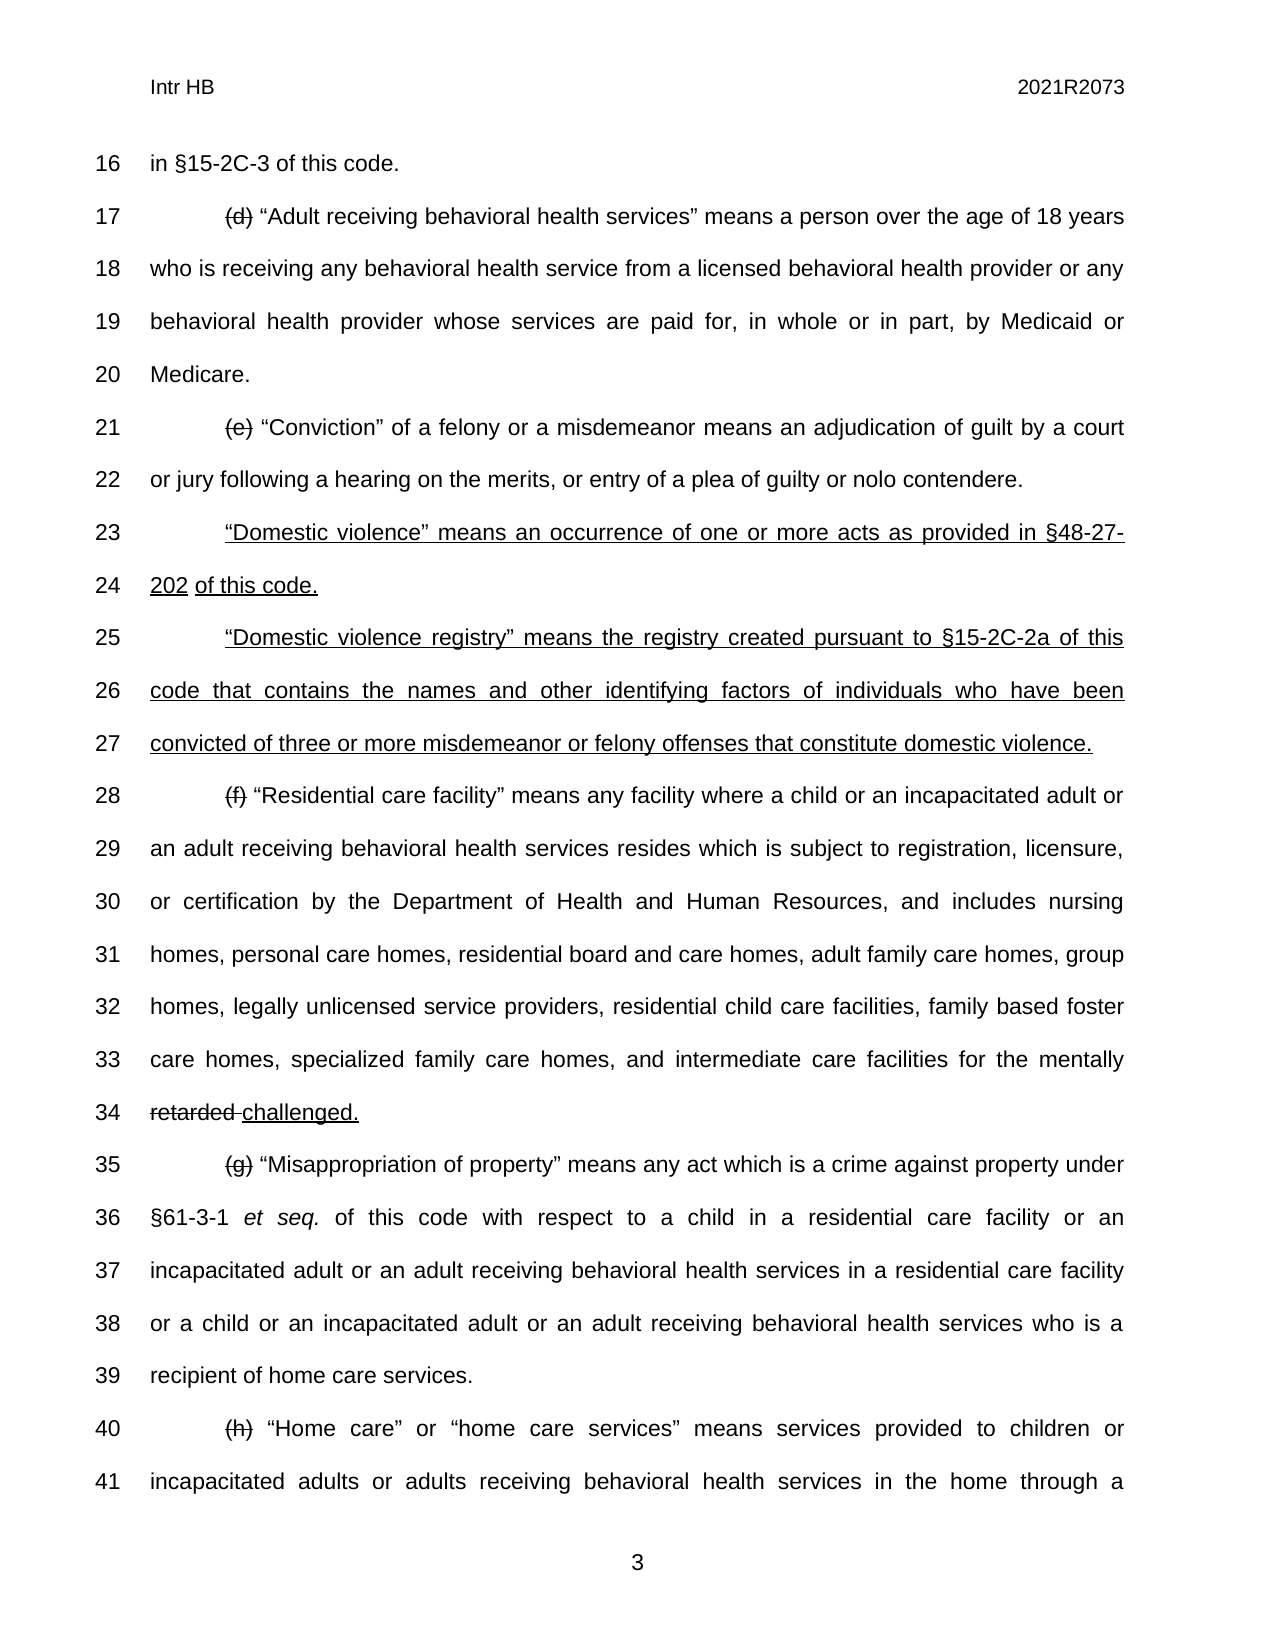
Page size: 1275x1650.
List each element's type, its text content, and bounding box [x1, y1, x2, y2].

text “Domestic violence registry” means the registry created pursuant to §15-2C-2a of this code that contains the names and other identifying factors of individuals who have been convicted of three or more misdemeanor or felony offenses that constitute domestic violence. [150, 624, 1125, 700]
text (e) “Conviction” of a felony or a misdemeanor means an adjudication of guilt by a court or jury following a hearing on the merits, or entry of a plea of guilty or nolo contendere. [150, 413, 1125, 493]
text “Domestic violence” means an occurrence of one or more acts as provided in §48-27-202 of this code. [150, 519, 1125, 598]
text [150, 1415, 1125, 1494]
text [150, 150, 1125, 176]
text (g) “Misappropriation of property” means any act which is a crime against property under §61-3-1 et seq. of this code with respect to a child in a residential care facility or an incapacitated adult or an adult receiving behavioral health services in a residential care facility or a child or an incapacitated adult or an adult receiving behavioral health services who is a recipient of home care services. [150, 1151, 1125, 1389]
text (d) “Adult receiving behavioral health services” means a person over the age of 18 years who is receiving any behavioral health service from a licensed behavioral health provider or any behavioral health provider whose services are paid for, in whole or in part, by Medicaid or Medicare. [150, 203, 1125, 387]
text “Domestic violence registry” means the registry created pursuant to §15-2C-2a of this code that contains the names and other identifying factors of individuals who have been convicted of three or more misdemeanor or felony offenses that constitute domestic violence. [150, 701, 1125, 756]
text (f) “Residential care facility” means any facility where a child or an incapacitated adult or an adult receiving behavioral health services resides which is subject to registration, licensure, or certification by the Department of Health and Human Resources, and includes nursing homes, personal care homes, residential board and care homes, adult family care homes, group homes, legally unlicensed service providers, residential child care facilities, family based foster care homes, specialized family care homes, and intermediate care facilities for the mentally retarded challenged. [150, 782, 1125, 1125]
